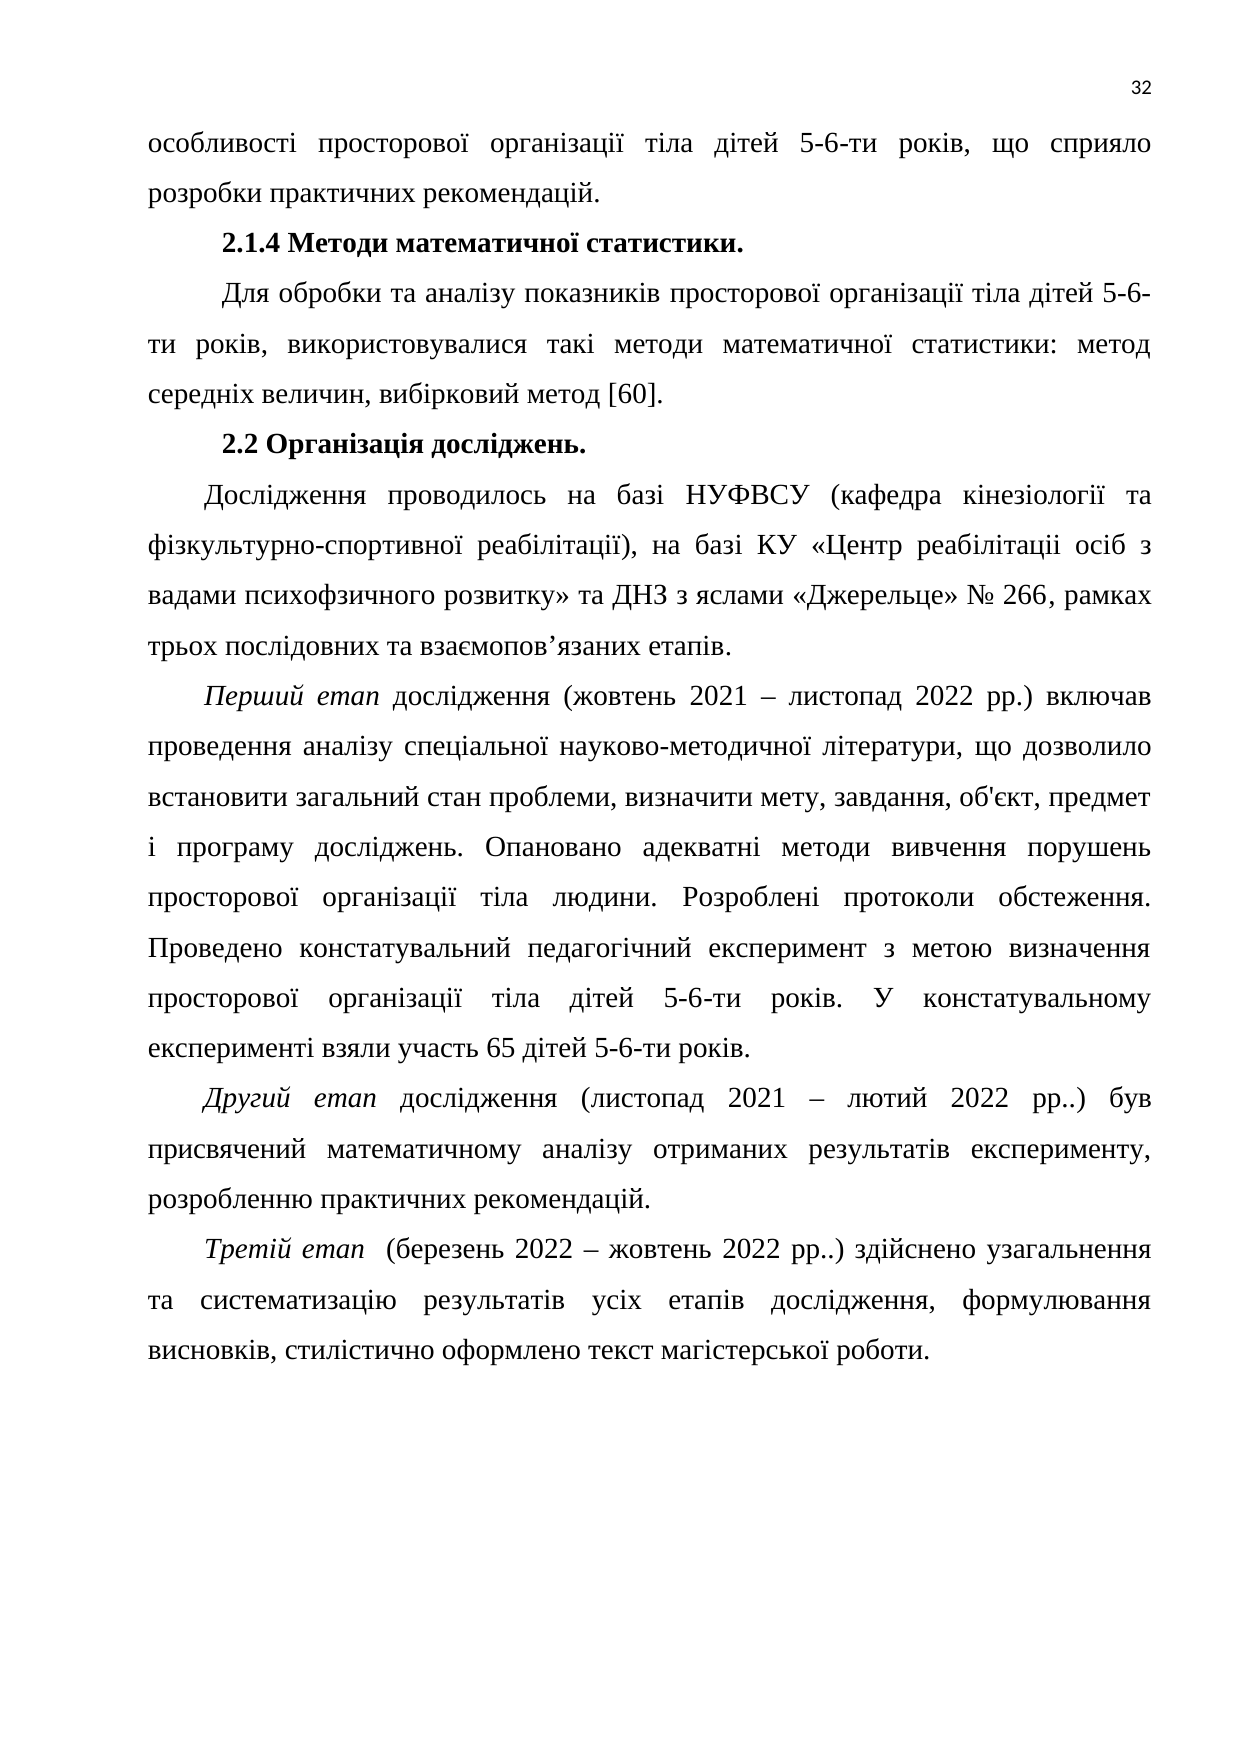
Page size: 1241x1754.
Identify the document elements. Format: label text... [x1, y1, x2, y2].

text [148, 125, 1152, 208]
text 2.1.4 Методи математичної статистики. [148, 225, 1152, 259]
text Перший етап дослідження (жовтень 2021 – листопад 2022 рр.) включав проведення аналізу спеціальної науково-методичної літератури, що дозволило встановити загальний стан проблеми, визначити мету, завдання, об'єкт, предмет і програму досліджень. Опановано адекватні методи вивчення порушень просторової організації тіла людини. Розроблені протоколи обстеження. Проведено констатувальний педагогічний експеримент з метою визначення просторової організації тіла дітей 5-6-ти років. У констатувальному експерименті взяли участь 65 дітей 5-6-ти років. [148, 678, 1152, 1064]
text Другий етап дослідження (листопад 2021 – лютий 2022 рр..) був присвячений математичному аналізу отриманих результатів експерименту, розробленню практичних рекомендацій. [148, 1081, 1152, 1215]
text Дослідження проводилось на базі НУФВСУ (кафедра кінезіології та фізкультурно-спортивної реабілітації), на базі КУ «Центр реабiлiтацii осiб з вадами психофзичного розвитку» та ДНЗ з яслами «Джерельце» № 266, рамках трьох послідовних та взаємопов’язаних етапів. [148, 477, 1152, 661]
text 2.2 Організація досліджень. [148, 427, 1152, 460]
text Для обробки та аналізу показників просторової організації тіла дітей 5-6-ти років, використовувалися такі методи математичної статистики: метод середніх величин, вибірковий метод [60]. [148, 276, 1152, 410]
text Третій етап (березень 2022 – жовтень 2022 рр..) здійснено узагальнення та систематизацію результатів усіх етапів дослідження, формулювання висновків, стилістично оформлено текст магістерської роботи. [148, 1232, 1152, 1366]
